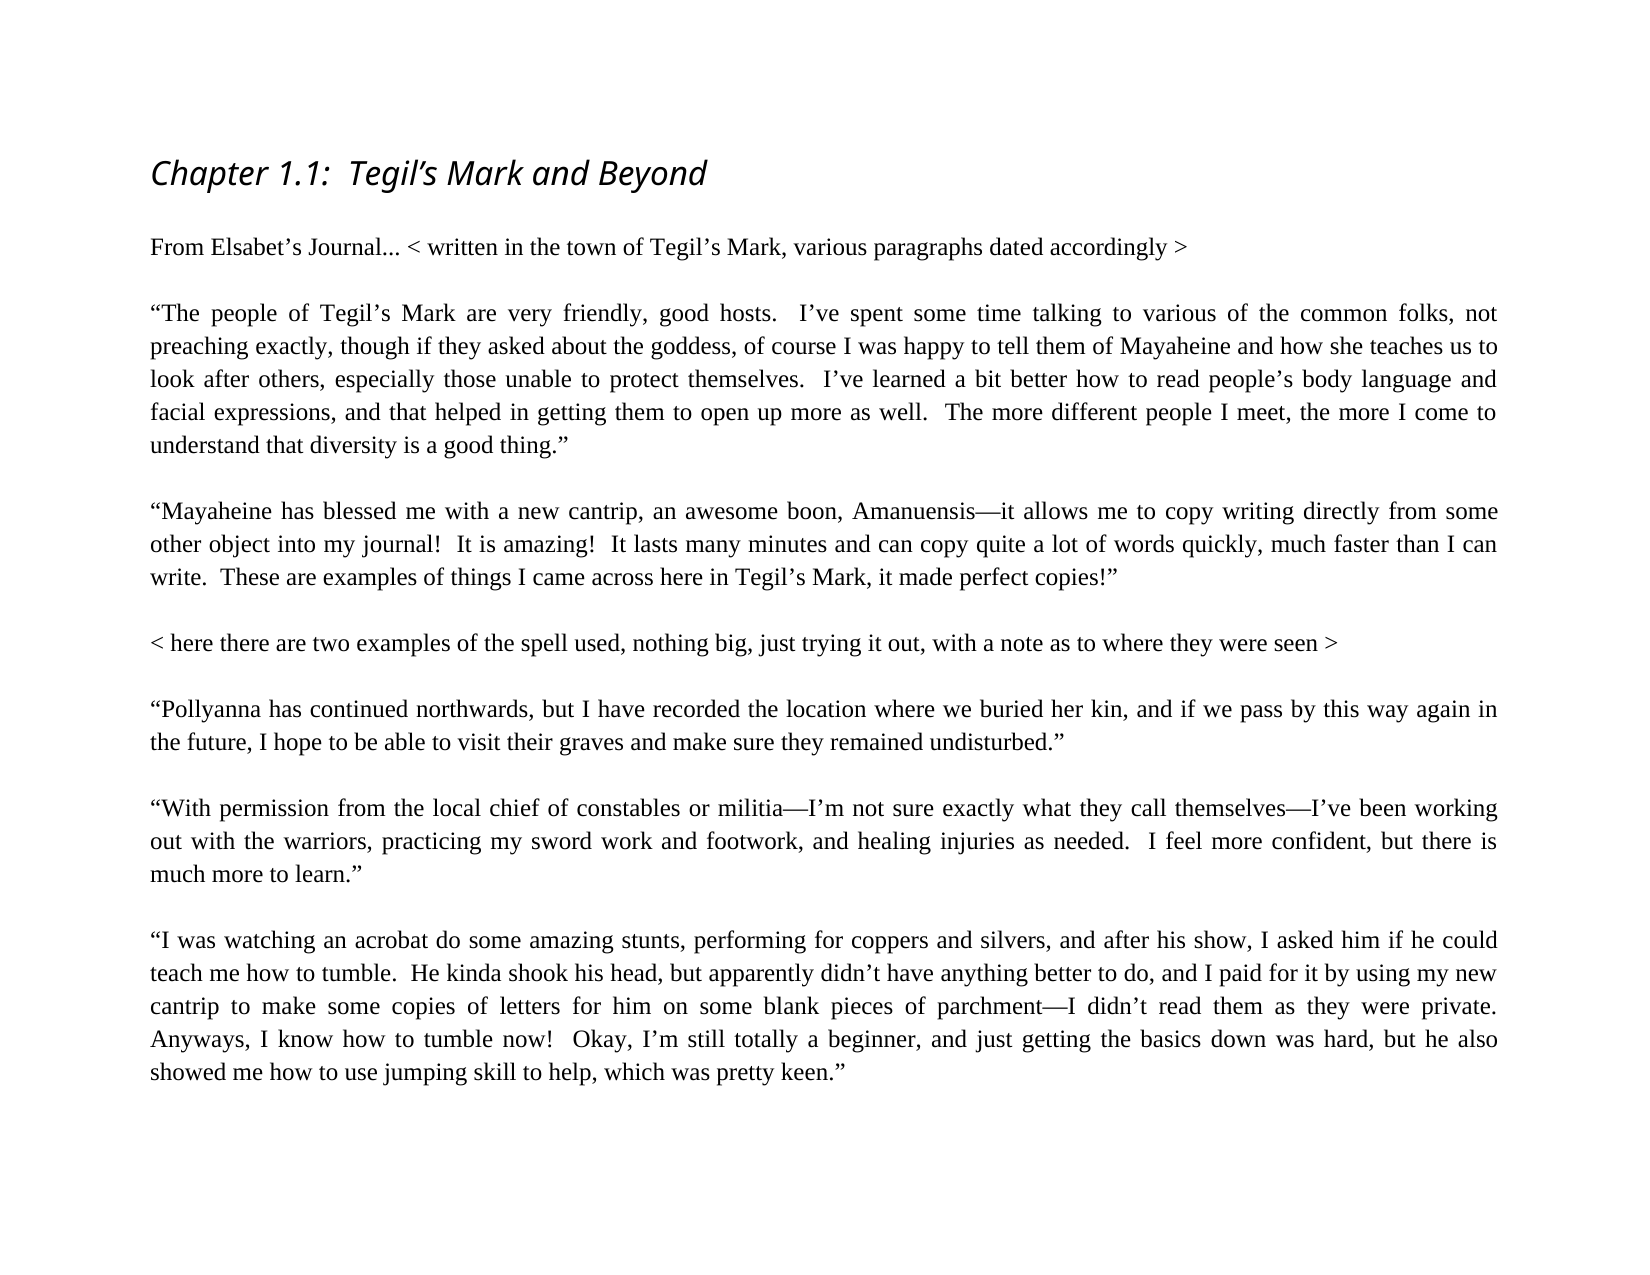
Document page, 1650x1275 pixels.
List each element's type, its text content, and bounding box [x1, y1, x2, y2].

text “The people of Tegil’s Mark are very friendly, good hosts. I’ve spent some time talking to various of the common folks, not preaching exactly, though if they asked about the goddess, of course I was happy to tell them of Mayaheine and how she teaches us to look after others, especially those unable to protect themselves. I’ve learned a bit better how to read people’s body language and facial expressions, and that helped in getting them to open up more as well. The more different people I meet, the more I come to understand that diversity is a good thing.” [150, 298, 1500, 459]
text Chapter 1.1: Tegil’s Mark and Beyond [150, 150, 1500, 195]
text < here there are two examples of the spell used, nothing big, just trying it out, with a note as to where they were seen > [150, 628, 1500, 657]
text “Mayaheine has blessed me with a new cantrip, an awesome boon, Amanuensis—it allows me to copy writing directly from some other object into my journal! It is amazing! It lasts many minutes and can copy quite a lot of words quickly, much faster than I can write. These are examples of things I came across here in Tegil’s Mark, it made perfect copies!” [150, 496, 1500, 591]
text “I was watching an acrobat do some amazing stunts, performing for coppers and silvers, and after his show, I asked him if he could teach me how to tumble. He kinda shook his head, but apparently didn’t have anything better to do, and I paid for it by using my new cantrip to make some copies of letters for him on some blank pieces of parchment—I didn’t read them as they were private. Anyways, I know how to tumble now! Okay, I’m still totally a beginner, and just getting the basics down was hard, but he also showed me how to use jumping skill to help, which was pretty keen.” [150, 925, 1500, 1086]
text “With permission from the local chief of constables or militia—I’m not sure exactly what they call themselves—I’ve been working out with the warriors, practicing my sword work and footwork, and healing injuries as needed. I feel more confident, but there is much more to learn.” [150, 793, 1500, 888]
text “Pollyanna has continued northwards, but I have recorded the location where we buried her kin, and if we pass by this way again in the future, I hope to be able to visit their graves and make sure they remained undisturbed.” [150, 694, 1500, 756]
text From Elsabet’s Journal... < written in the town of Tegil’s Mark, various paragraphs dated accordingly > [150, 232, 1500, 261]
